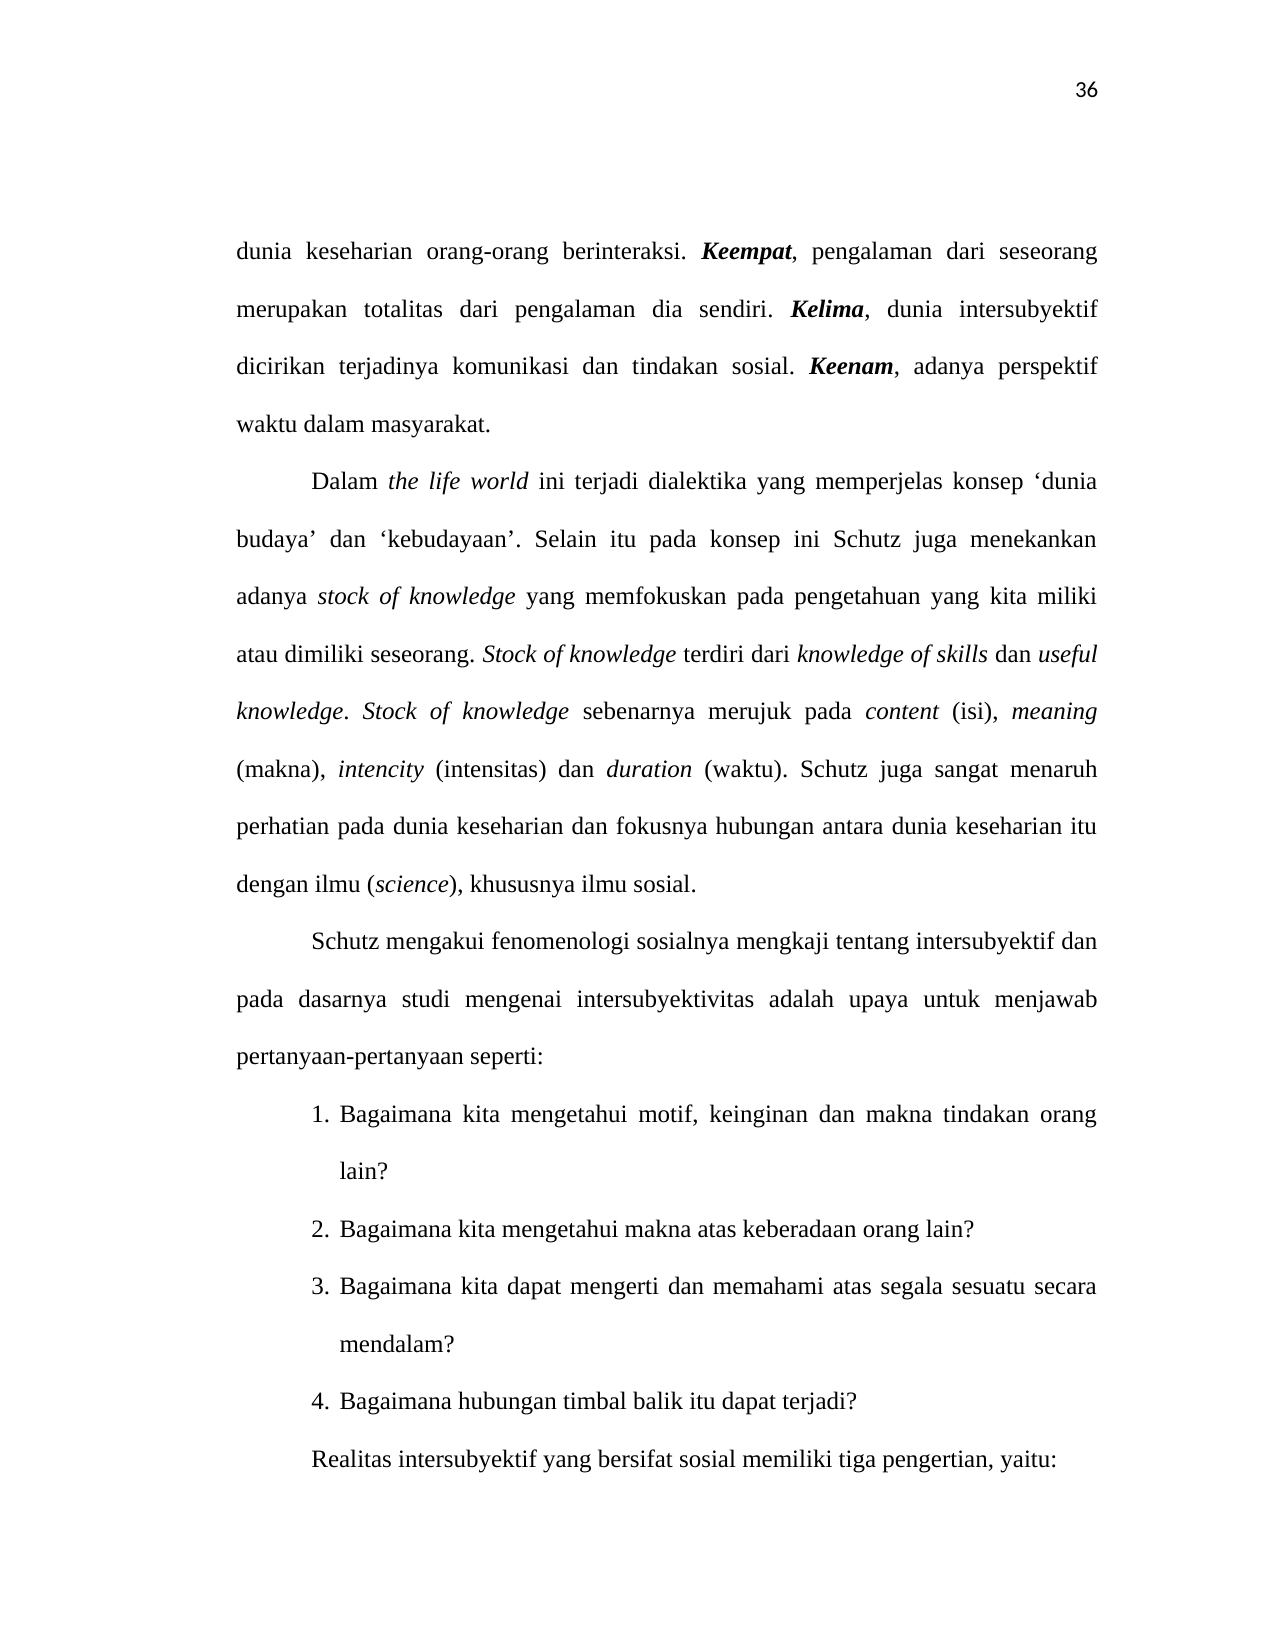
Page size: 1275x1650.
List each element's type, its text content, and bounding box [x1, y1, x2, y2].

list Dalam the life world ini terjadi dialektika yang memperjelas konsep ‘dunia budaya’ dan ‘kebudayaan’. Selain itu pada konsep ini Schutz juga menekankan adanya stock of knowledge yang memfokuskan pada pengetahuan yang kita miliki atau dimiliki seseorang. Stock of knowledge terdiri dari knowledge of skills dan useful knowledge. Stock of knowledge sebenarnya merujuk pada content (isi), meaning (makna), intencity (intensitas) dan duration (waktu). Schutz juga sangat menaruh perhatian pada dunia keseharian dan fokusnya hubungan antara dunia keseharian itu dengan ilmu (science), khususnya ilmu sosial. [236, 466, 1098, 897]
list Bagaimana kita mengetahui makna atas keberadaan orang lain? [311, 1214, 1098, 1242]
list Bagaimana hubungan timbal balik itu dapat terjadi? [311, 1386, 1098, 1415]
list Realitas intersubyektif yang bersifat sosial memiliki tiga pengertian, yaitu: [292, 1444, 1098, 1472]
list Bagaimana kita dapat mengerti dan memahami atas segala sesuatu secara mendalam? [311, 1271, 1098, 1357]
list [236, 236, 1098, 437]
list Schutz mengakui fenomenologi sosialnya mengkaji tentang intersubyektif dan pada dasarnya studi mengenai intersubyektivitas adalah upaya untuk menjawab pertanyaan-pertanyaan seperti: [236, 926, 1098, 1070]
list Bagaimana kita mengetahui motif, keinginan dan makna tindakan orang lain? [311, 1099, 1098, 1185]
